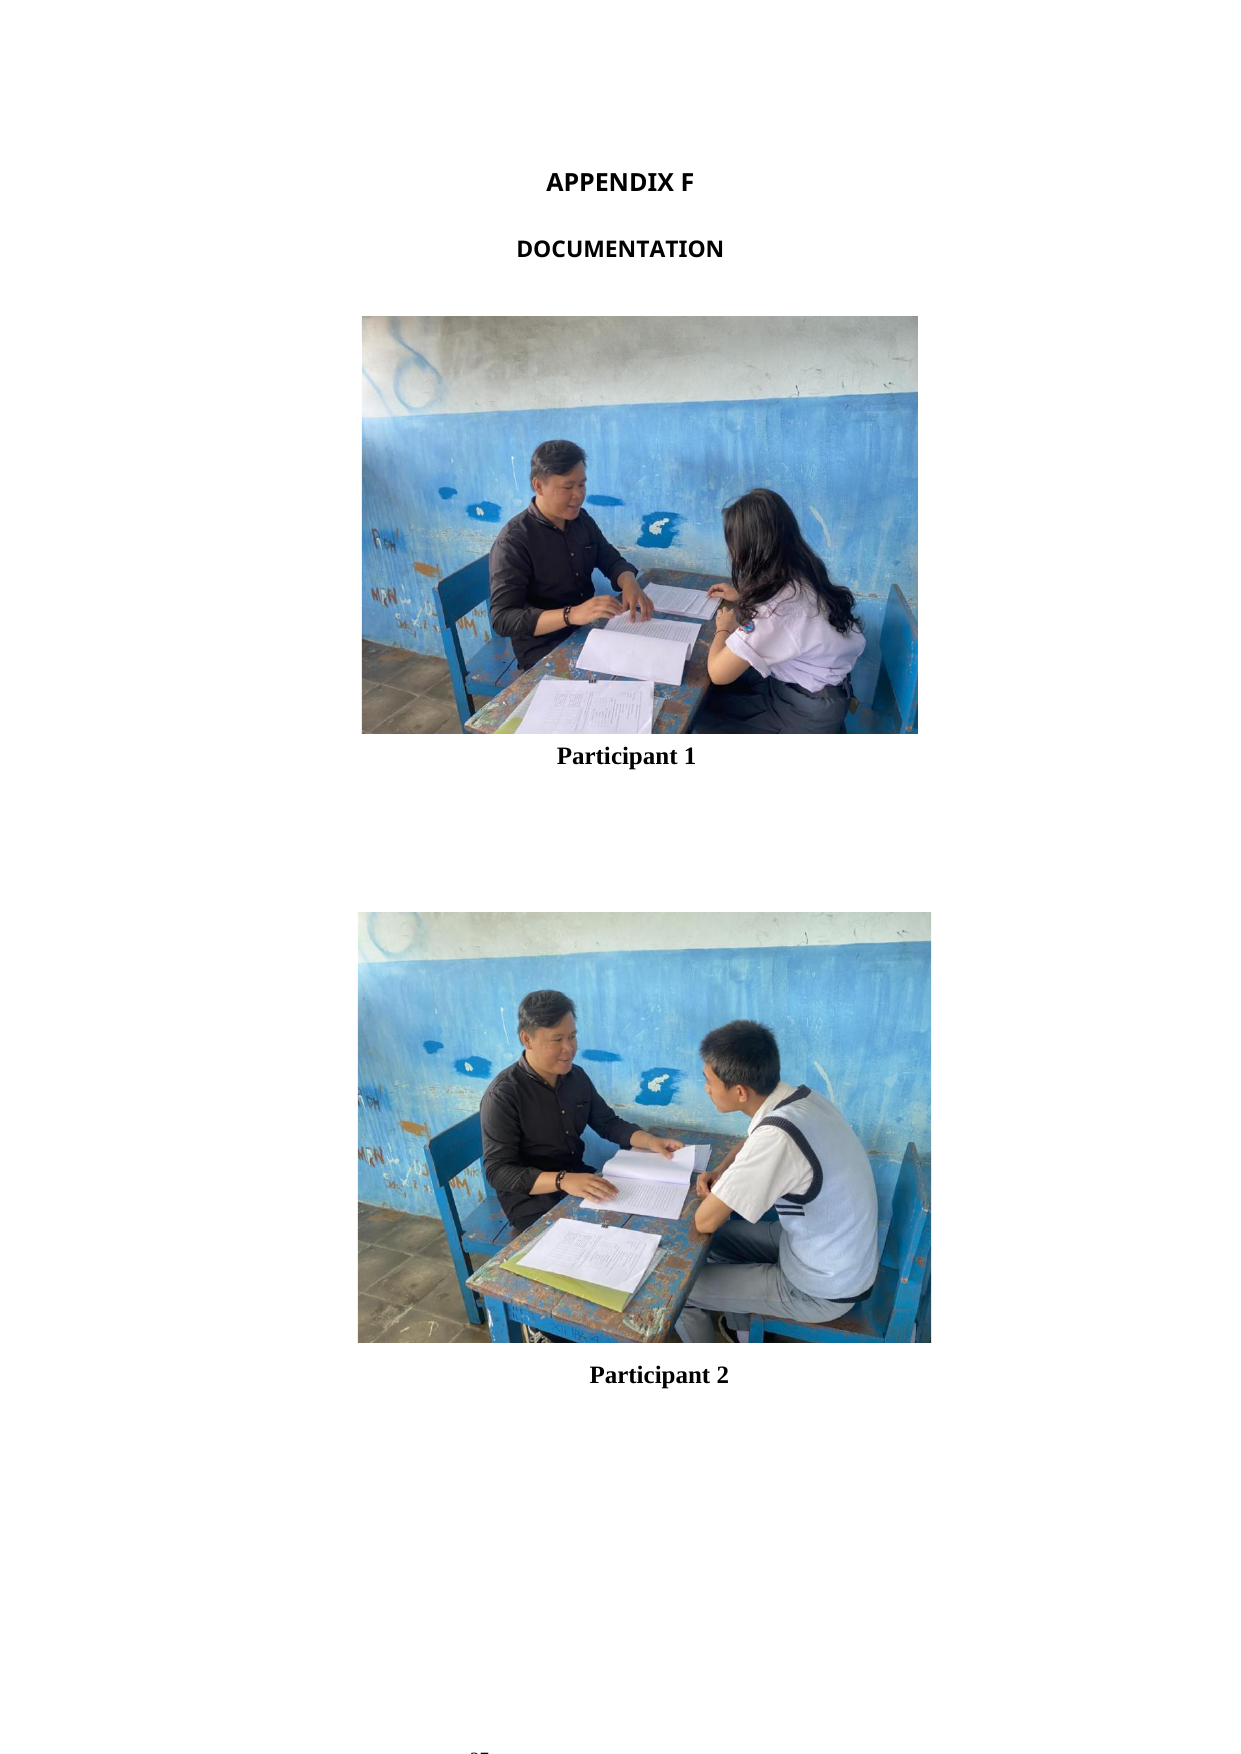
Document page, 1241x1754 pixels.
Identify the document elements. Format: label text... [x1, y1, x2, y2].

text APPENDIX F [175, 164, 1065, 199]
text DOCUMENTATION [175, 233, 1065, 264]
text Participant 1 [187, 741, 1065, 769]
picture [357, 912, 932, 1343]
picture [361, 316, 918, 734]
text Participant 2 [175, 1360, 1068, 1388]
